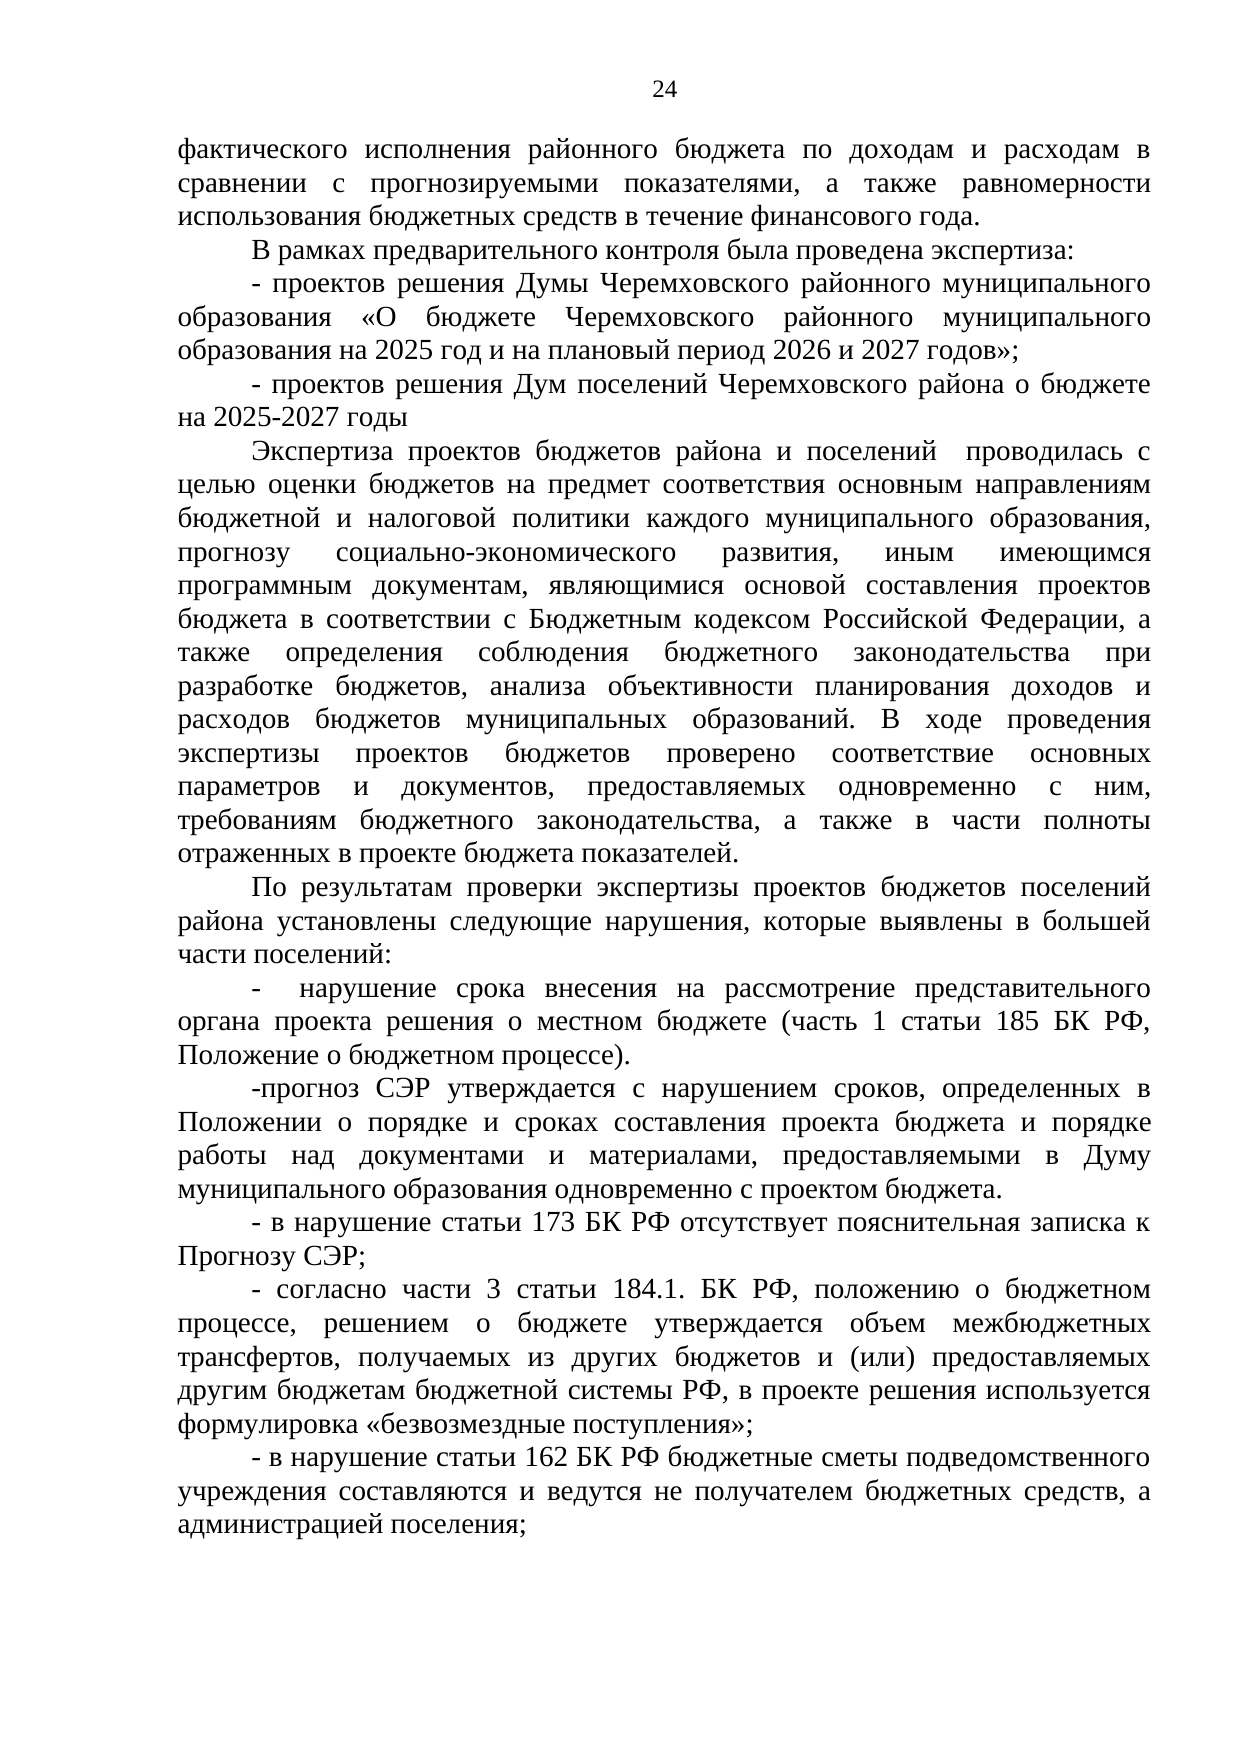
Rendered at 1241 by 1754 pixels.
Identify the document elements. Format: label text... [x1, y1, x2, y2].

text - в нарушение статьи 162 БК РФ бюджетные сметы подведомственного учреждения составляются и ведутся не получателем бюджетных средств, а администрацией поселения; [177, 1439, 1152, 1540]
text -прогноз СЭР утверждается с нарушением сроков, определенных в Положении о порядке и сроках составления проекта бюджета и порядке работы над документами и материалами, предоставляемыми в Думу муниципального образования одновременно с проектом бюджета. [177, 1070, 1152, 1204]
list - проектов решения Думы Черемховского районного муниципального образования «О бюджете Черемховского районного муниципального образования на 2025 год и на плановый период 2026 и 2027 годов»; [177, 265, 1152, 366]
text По результатам проверки экспертизы проектов бюджетов поселений района установлены следующие нарушения, которые выявлены в большей части поселений: [177, 869, 1152, 970]
text - нарушение срока внесения на рассмотрение представительного органа проекта решения о местном бюджете (часть 1 статьи 185 БК РФ, Положение о бюджетном процессе). [177, 970, 1152, 1070]
text - в нарушение статьи 173 БК РФ отсутствует пояснительная записка к Прогнозу СЭР; [177, 1204, 1152, 1272]
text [177, 131, 1152, 232]
list В рамках предварительного контроля была проведена экспертиза: [177, 232, 1152, 265]
text - согласно части 3 статьи 184.1. БК РФ, положению о бюджетном процессе, решением о бюджете утверждается объем межбюджетных трансфертов, получаемых из других бюджетов и (или) предоставляемых другим бюджетам бюджетной системы РФ, в проекте решения используется формулировка «безвозмездные поступления»; [177, 1272, 1152, 1439]
list - проектов решения Дум поселений Черемховского района о бюджете на 2025-2027 годы [177, 366, 1152, 433]
text Экспертиза проектов бюджетов района и поселений проводилась с целью оценки бюджетов на предмет соответствия основным направлениям бюджетной и налоговой политики каждого муниципального образования, прогнозу социально-экономического развития, иным имеющимся программным документам, являющимися основой составления проектов бюджета в соответствии с Бюджетным кодексом Российской Федерации, а также определения соблюдения бюджетного законодательства при разработке бюджетов, анализа объективности планирования доходов и расходов бюджетов муниципальных образований. В ходе проведения экспертизы проектов бюджетов проверено соответствие основных параметров и документов, предоставляемых одновременно с ним, требованиям бюджетного законодательства, а также в части полноты отраженных в проекте бюджета показателей. [177, 433, 1152, 869]
